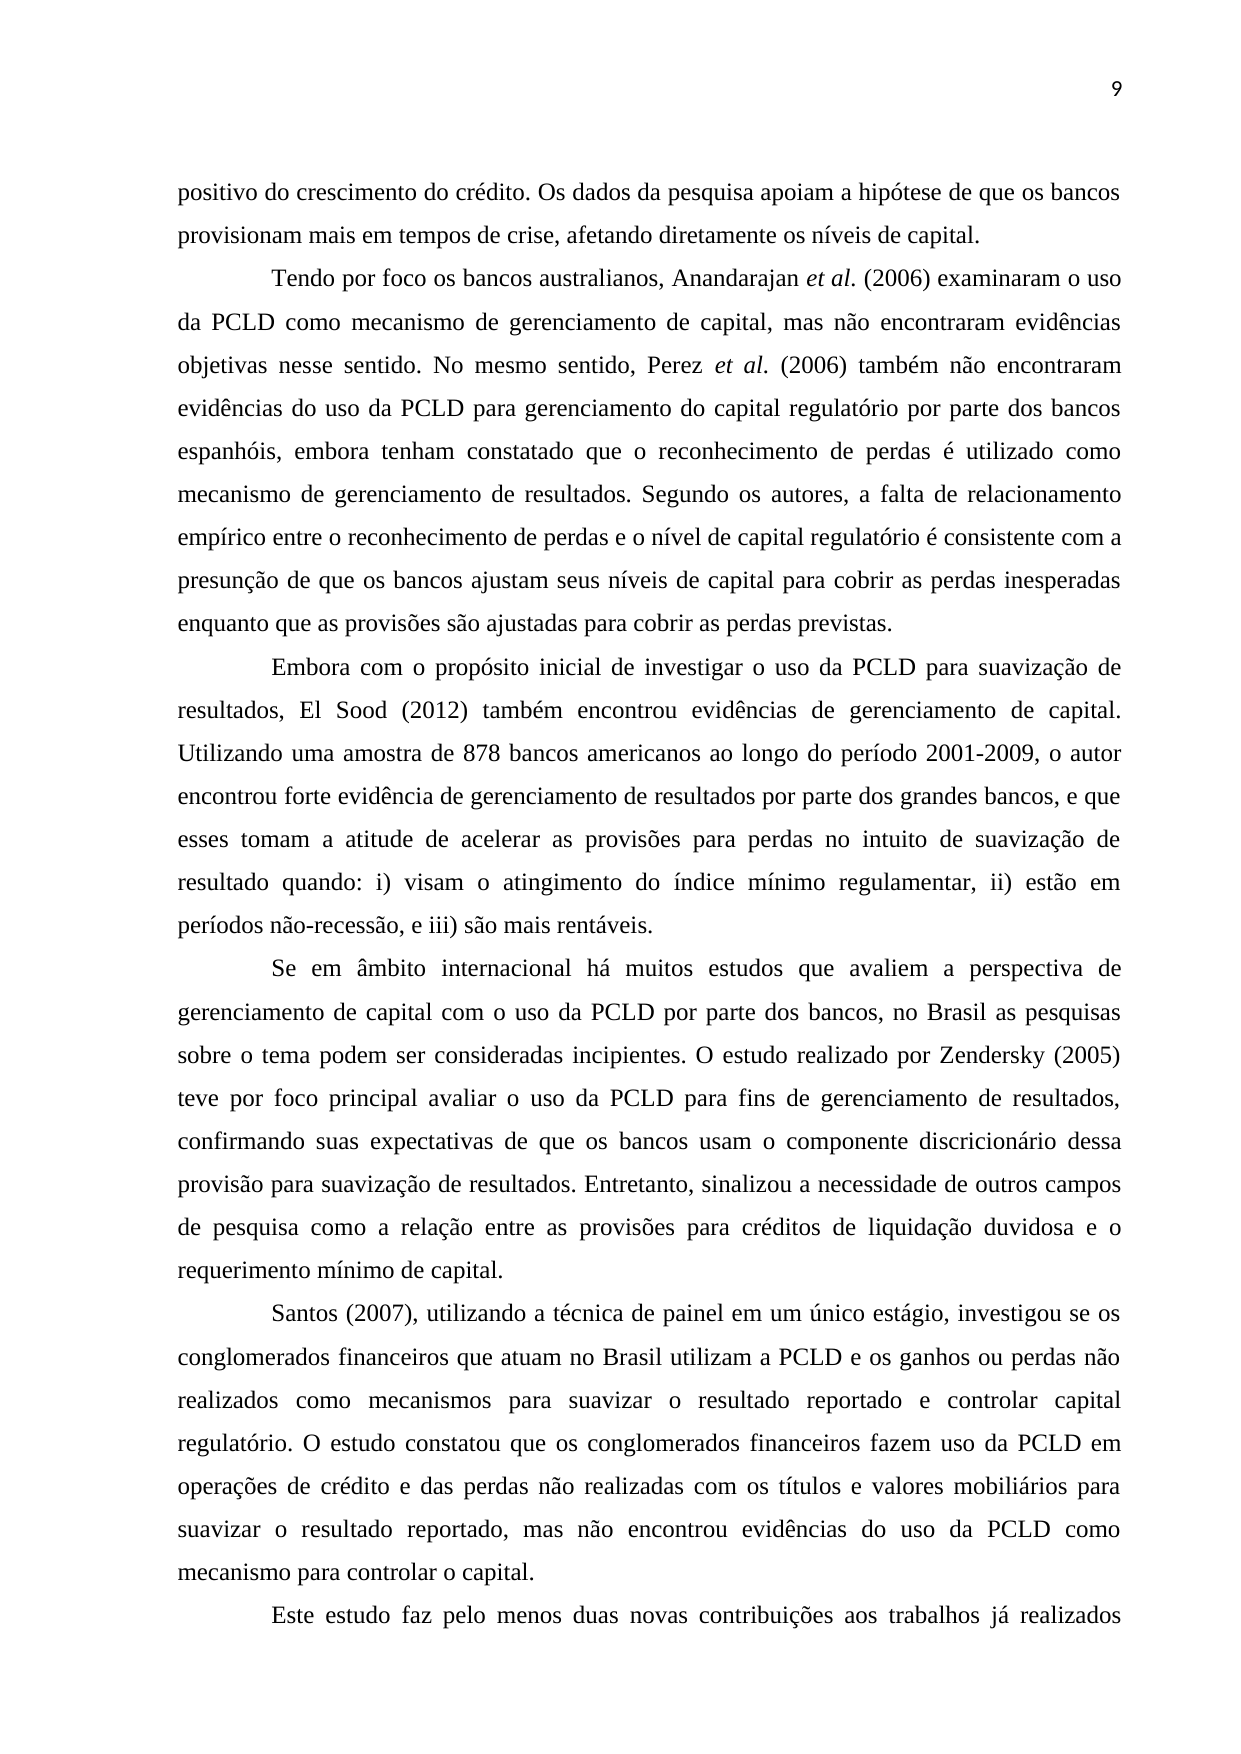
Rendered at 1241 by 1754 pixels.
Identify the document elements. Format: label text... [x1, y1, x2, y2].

text Se em âmbito internacional há muitos estudos que avaliem a perspectiva de gerenciamento de capital com o uso da PCLD por parte dos bancos, no Brasil as pesquisas sobre o tema podem ser consideradas incipientes. O estudo realizado por Zendersky (2005) teve por foco principal avaliar o uso da PCLD para fins de gerenciamento de resultados, confirmando suas expectativas de que os bancos usam o componente discricionário dessa provisão para suavização de resultados. Entretanto, sinalizou a necessidade de outros campos de pesquisa como a relação entre as provisões para créditos de liquidação duvidosa e o requerimento mínimo de capital. [177, 953, 1122, 1284]
text Santos (2007), utilizando a técnica de painel em um único estágio, investigou se os conglomerados financeiros que atuam no Brasil utilizam a PCLD e os ganhos ou perdas não realizados como mecanismos para suavizar o resultado reportado e controlar capital regulatório. O estudo constatou que os conglomerados financeiros fazem uso da PCLD em operações de crédito e das perdas não realizadas com os títulos e valores mobiliários para suavizar o resultado reportado, mas não encontrou evidências do uso da PCLD como mecanismo para controlar o capital. [177, 1298, 1122, 1586]
text Tendo por foco os bancos australianos, Anandarajan et al. (2006) examinaram o uso da PCLD como mecanismo de gerenciamento de capital, mas não encontraram evidências objetivas nesse sentido. No mesmo sentido, Perez et al. (2006) também não encontraram evidências do uso da PCLD para gerenciamento do capital regulatório por parte dos bancos espanhóis, embora tenham constatado que o reconhecimento de perdas é utilizado como mecanismo de gerenciamento de resultados. Segundo os autores, a falta de relacionamento empírico entre o reconhecimento de perdas e o nível de capital regulatório é consistente com a presunção de que os bancos ajustam seus níveis de capital para cobrir as perdas inesperadas enquanto que as provisões são ajustadas para cobrir as perdas previstas. [177, 263, 1122, 637]
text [177, 177, 1122, 249]
text Embora com o propósito inicial de investigar o uso da PCLD para suavização de resultados, El Sood (2012) também encontrou evidências de gerenciamento de capital. Utilizando uma amostra de 878 bancos americanos ao longo do período 2001-2009, o autor encontrou forte evidência de gerenciamento de resultados por parte dos grandes bancos, e que esses tomam a atitude de acelerar as provisões para perdas no intuito de suavização de resultado quando: i) visam o atingimento do índice mínimo regulamentar, ii) estão em períodos não-recessão, e iii) são mais rentáveis. [177, 652, 1122, 939]
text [177, 1600, 1122, 1629]
